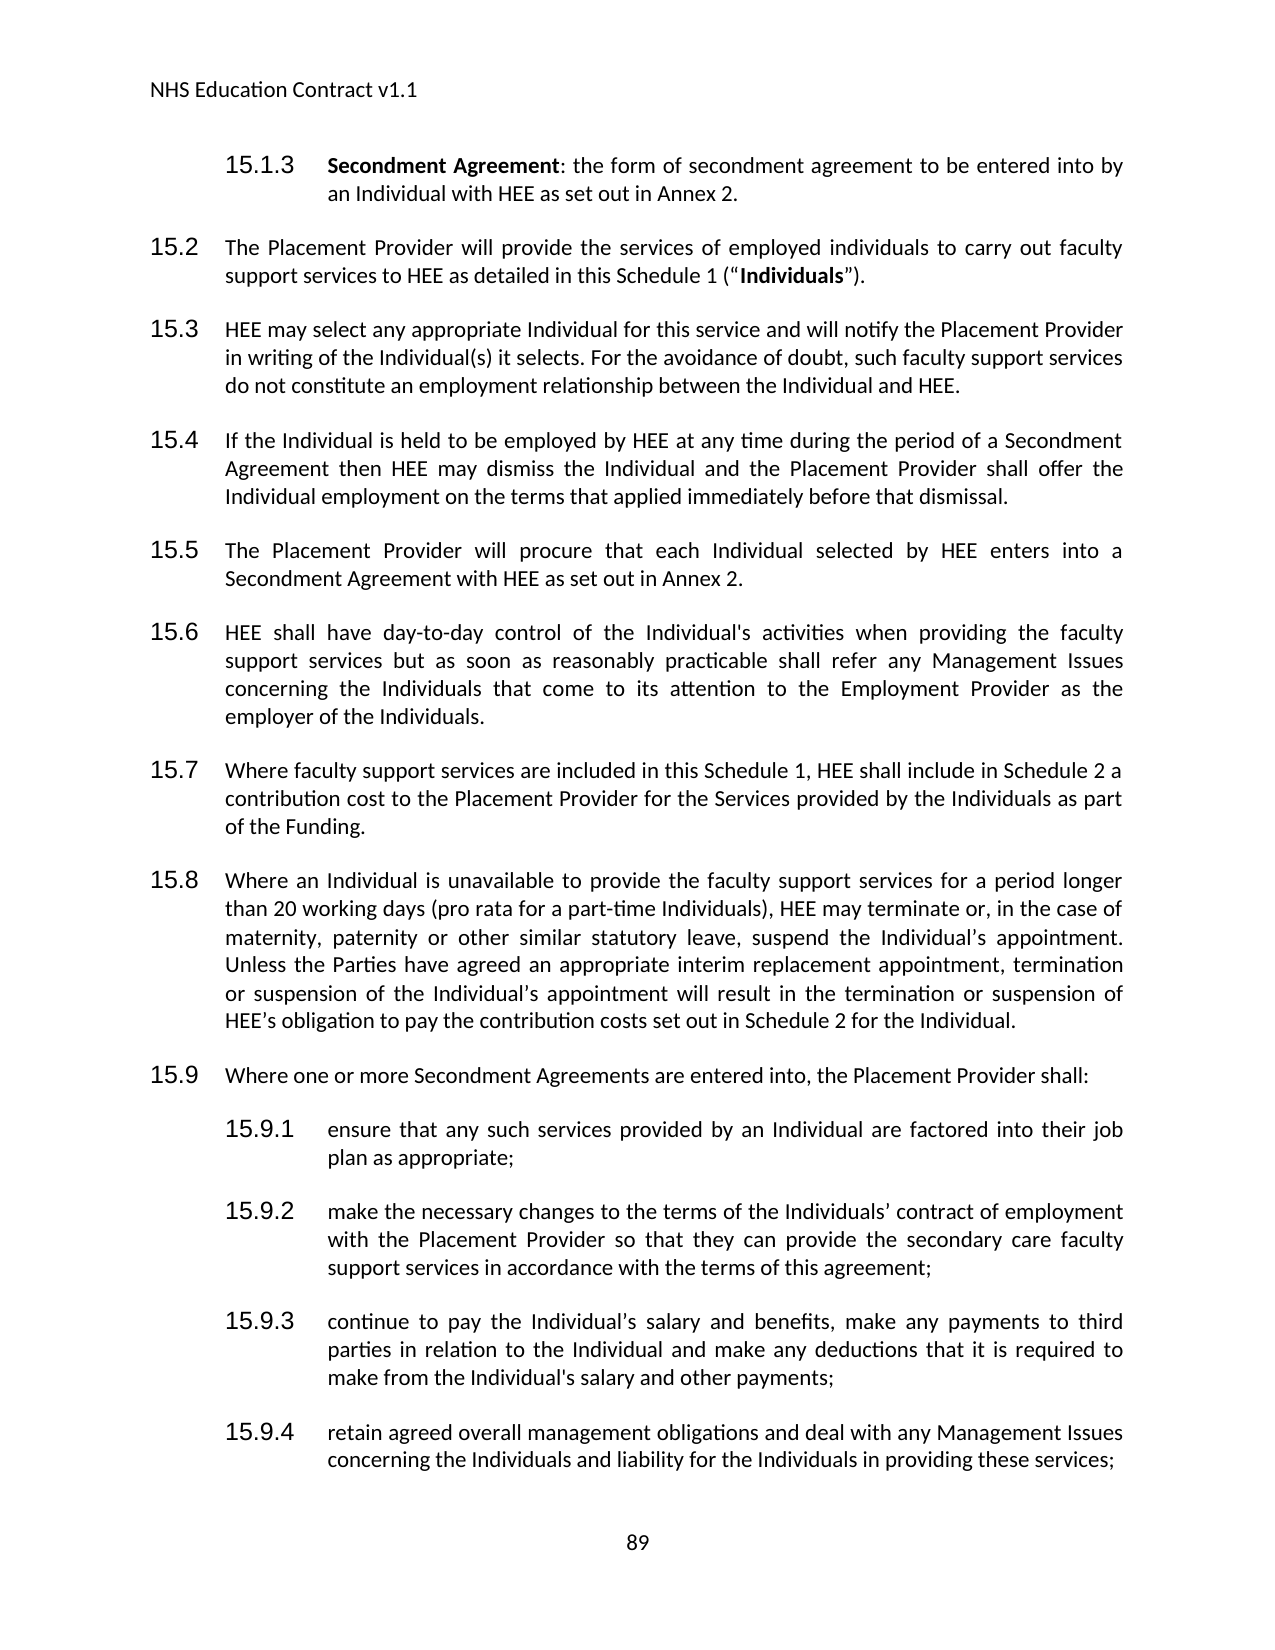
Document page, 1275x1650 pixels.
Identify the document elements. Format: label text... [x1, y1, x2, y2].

list Where faculty support services are included in this Schedule 1, HEE shall include in Schedule 2 a contribution cost to the Placement Provider for the Services provided by the Individuals as part of the Funding. [150, 755, 1125, 840]
list The Placement Provider will procure that each Individual selected by HEE enters into a Secondment Agreement with HEE as set out in Annex 2. [150, 535, 1125, 592]
list HEE shall have day-to-day control of the Individual's activities when providing the faculty support services but as soon as reasonably practicable shall refer any Management Issues concerning the Individuals that come to its attention to the Employment Provider as the employer of the Individuals. [150, 617, 1125, 730]
list Where an Individual is unavailable to provide the faculty support services for a period longer than 20 working days (pro rata for a part-time Individuals), HEE may terminate or, in the case of maternity, paternity or other similar statutory leave, suspend the Individual’s appointment. Unless the Parties have agreed an appropriate interim replacement appointment, termination or suspension of the Individual’s appointment will result in the termination or suspension of HEE’s obligation to pay the contribution costs set out in Schedule 2 for the Individual. [150, 865, 1125, 1035]
list If the Individual is held to be employed by HEE at any time during the period of a Secondment Agreement then HEE may dismiss the Individual and the Placement Provider shall offer the Individual employment on the terms that applied immediately before that dismissal. [150, 424, 1125, 510]
list make the necessary changes to the terms of the Individuals’ contract of employment with the Placement Provider so that they can provide the secondary care faculty support services in accordance with the terms of this agreement; [225, 1196, 1125, 1281]
list The Placement Provider will provide the services of employed individuals to carry out faculty support services to HEE as detailed in this Schedule 1 (“Individuals”). [150, 232, 1125, 289]
list Where one or more Secondment Agreements are entered into, the Placement Provider shall: [150, 1060, 1125, 1089]
list ensure that any such services provided by an Individual are factored into their job plan as appropriate; [225, 1114, 1125, 1171]
list HEE may select any appropriate Individual for this service and will notify the Placement Provider in writing of the Individual(s) it selects. For the avoidance of doubt, such faculty support services do not constitute an employment relationship between the Individual and HEE. [150, 314, 1125, 399]
list continue to pay the Individual’s salary and benefits, make any payments to third parties in relation to the Individual and make any deductions that it is required to make from the Individual's salary and other payments; [225, 1306, 1125, 1391]
list Secondment Agreement: the form of secondment agreement to be entered into by an Individual with HEE as set out in Annex 2. [225, 150, 1125, 207]
list retain agreed overall management obligations and deal with any Management Issues concerning the Individuals and liability for the Individuals in providing these services; [225, 1416, 1125, 1474]
